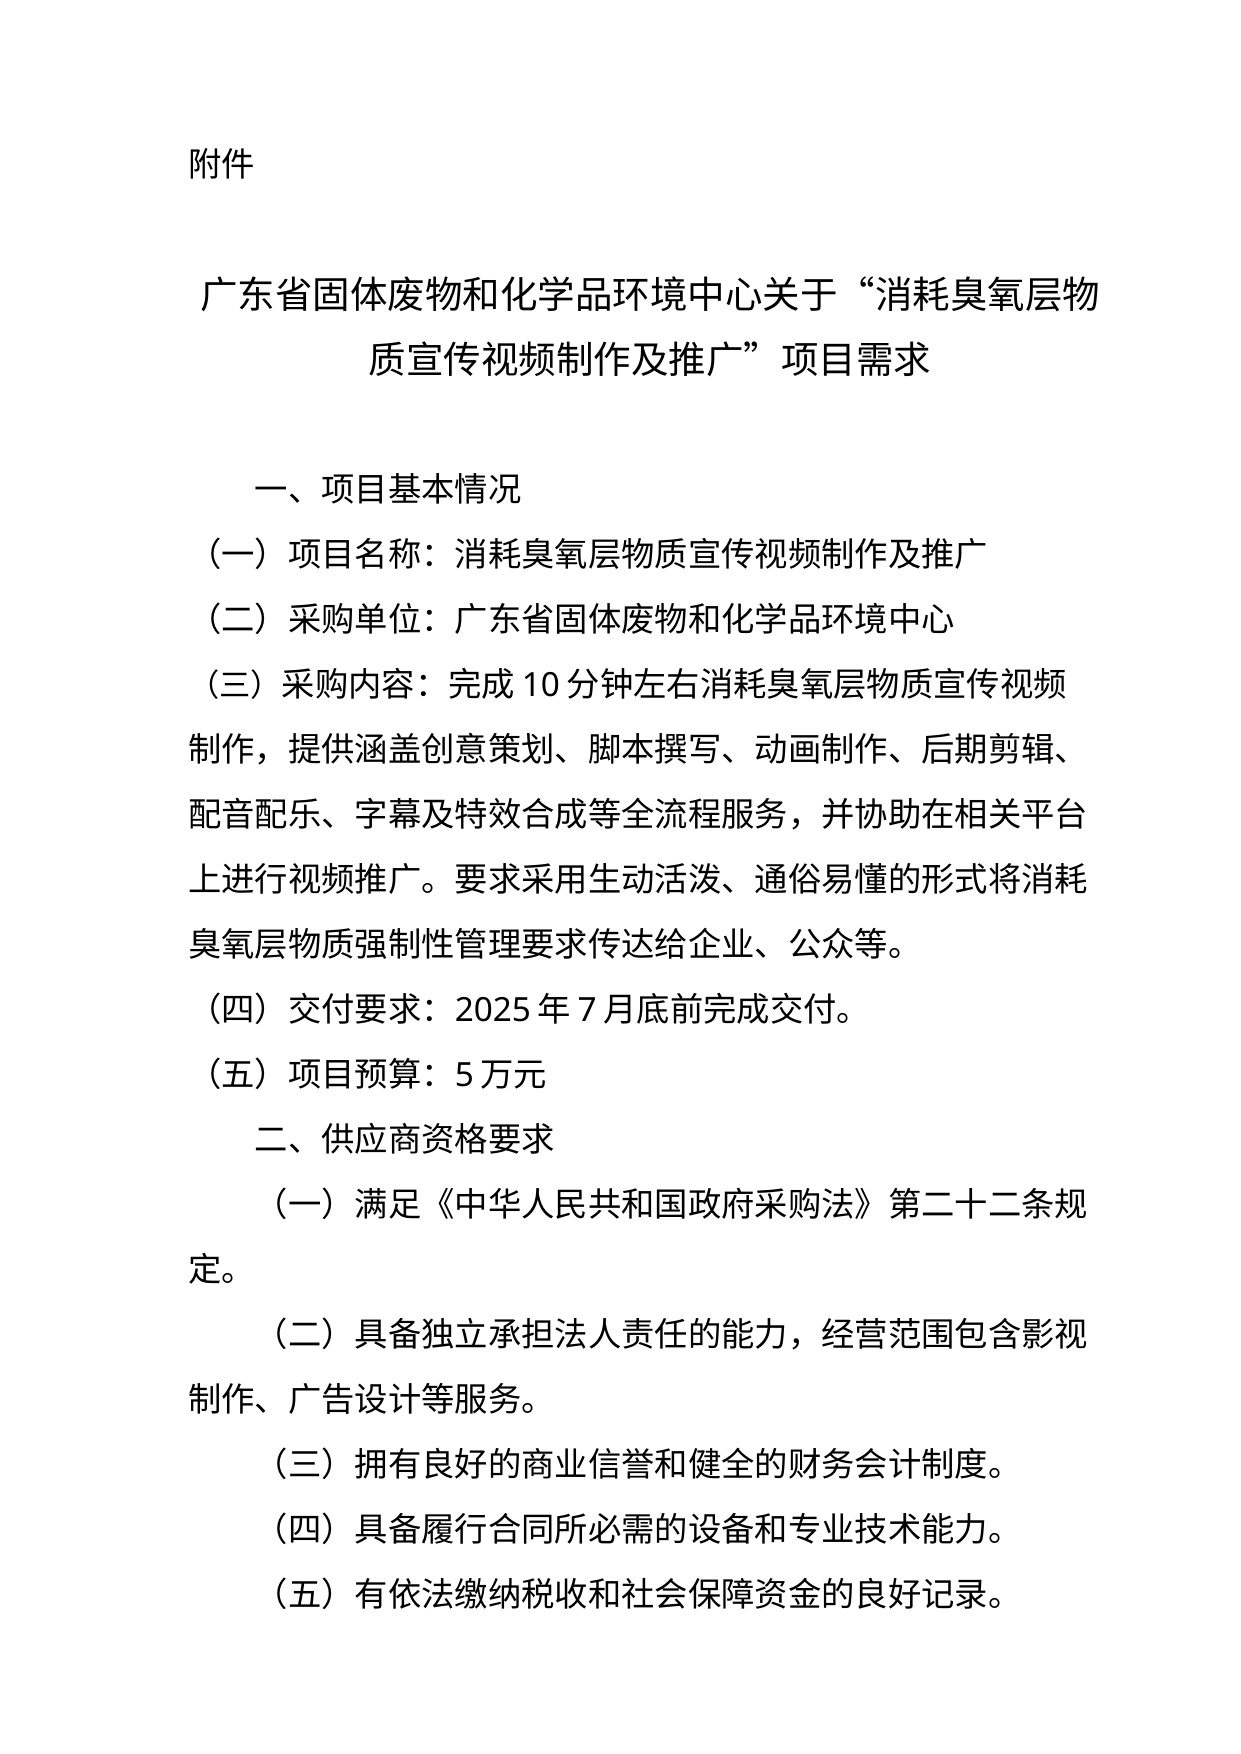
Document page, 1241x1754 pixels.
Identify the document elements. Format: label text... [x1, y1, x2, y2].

list 有依法缴纳税收和社会保障资金的良好记录。 [188, 1559, 1111, 1624]
list 满足《中华人民共和国政府采购法》第二十二条规定。 [188, 1169, 1111, 1299]
list 项目基本情况 [188, 454, 1111, 519]
list 制作，提供涵盖创意策划、脚本撰写、动画制作、后期剪辑、配音配乐、字幕及特效合成等全流程服务，并协助在相关平台上进行视频推广。要求采用生动活泼、通俗易懂的形式将消耗臭氧层物质强制性管理要求传达给企业、公众等。 [188, 714, 1111, 974]
text 附件 [188, 129, 1111, 194]
text 广东省固体废物和化学品环境中心关于“消耗臭氧层物质宣传视频制作及推广”项目需求 [188, 259, 1111, 389]
list 具备独立承担法人责任的能力，经营范围包含影视制作、广告设计等服务。 [188, 1299, 1111, 1429]
list 供应商资格要求 [188, 1104, 1111, 1169]
list 采购单位：广东省固体废物和化学品环境中心 [188, 584, 1111, 649]
list 项目预算：5万元 [188, 1039, 1111, 1104]
list 拥有良好的商业信誉和健全的财务会计制度。 [188, 1429, 1111, 1494]
list 交付要求：2025年7月底前完成交付。 [188, 974, 1111, 1039]
list 项目名称：消耗臭氧层物质宣传视频制作及推广 [188, 519, 1111, 584]
list 采购内容：完成10分钟左右消耗臭氧层物质宣传视频 [188, 649, 1111, 714]
list 具备履行合同所必需的设备和专业技术能力。 [188, 1494, 1111, 1559]
